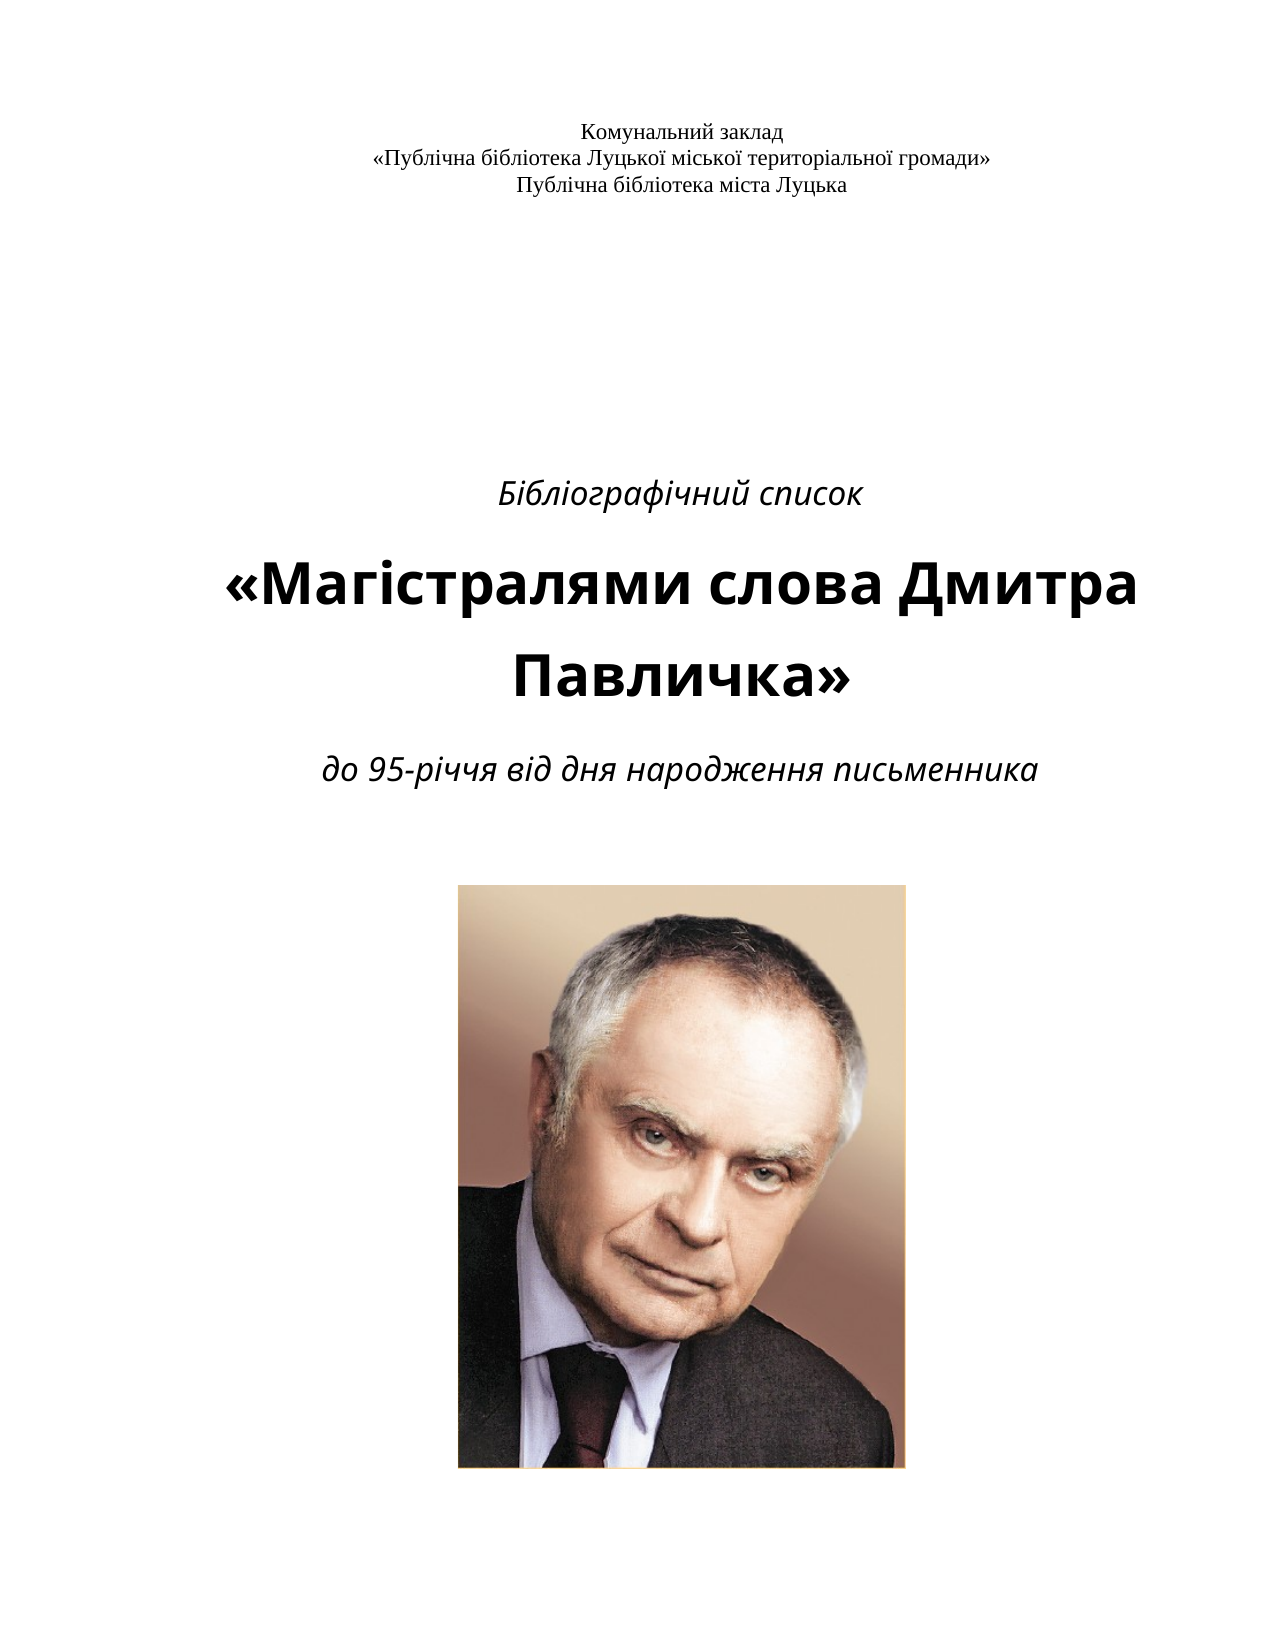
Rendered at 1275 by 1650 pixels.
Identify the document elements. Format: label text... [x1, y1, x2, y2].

text до 95-річчя від дня народження письменника [177, 746, 1186, 791]
text «Публічна бібліотека Луцької міської територіальної громади» [177, 144, 1186, 171]
text Публічна бібліотека міста Луцька [177, 171, 1186, 197]
text Бібліографічний список [177, 469, 1186, 515]
text Комунальний заклад [177, 118, 1186, 144]
text «Магістралями слова Дмитра Павличка» [177, 542, 1186, 713]
picture [457, 885, 906, 1469]
